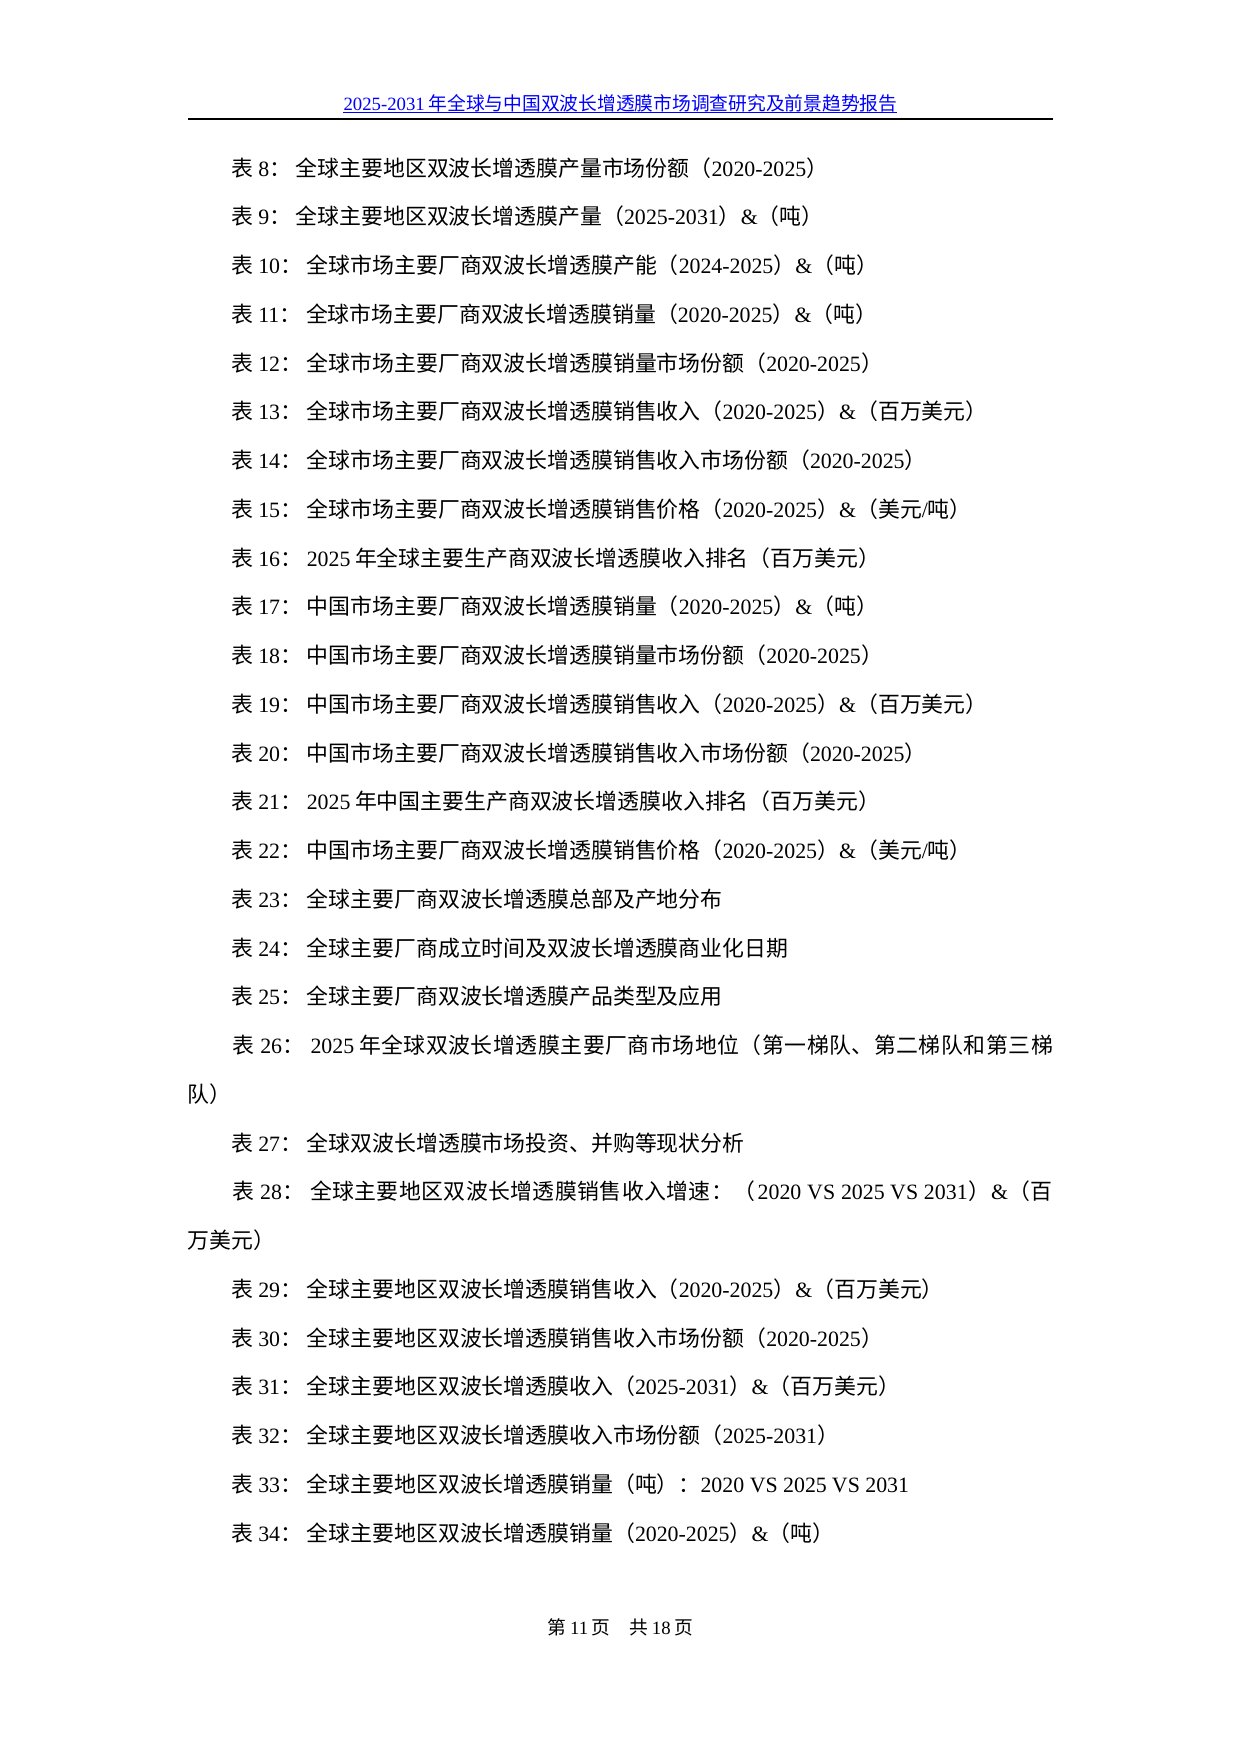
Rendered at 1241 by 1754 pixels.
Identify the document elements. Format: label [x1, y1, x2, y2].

text [187, 150, 1053, 1548]
